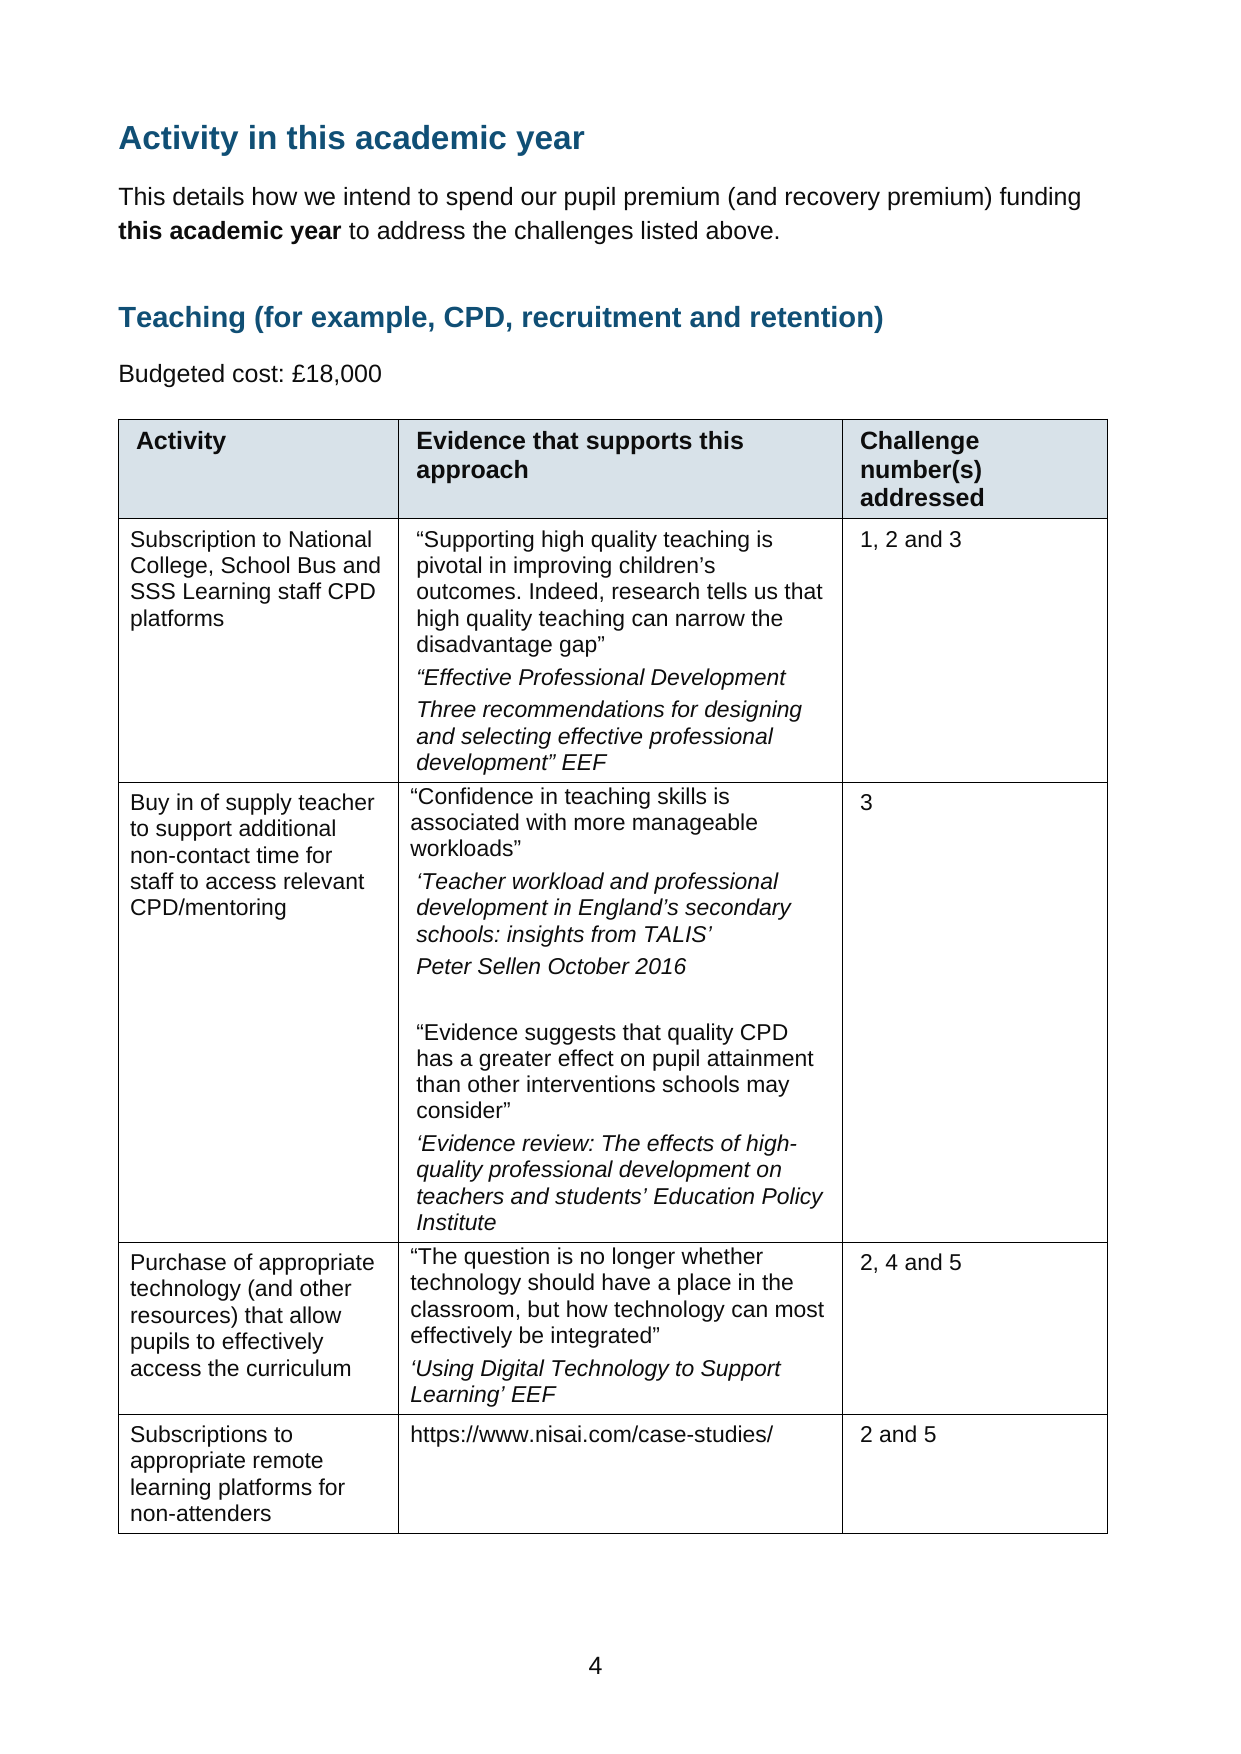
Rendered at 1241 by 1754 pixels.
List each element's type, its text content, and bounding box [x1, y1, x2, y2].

table_cell https://www.nisai.com/case-studies/ [399, 1415, 842, 1532]
table_header Evidence that supports this approach [399, 420, 842, 518]
table_header Challenge number(s) addressed [843, 420, 1107, 518]
table_cell Subscriptions to appropriate remote learning platforms for non-attenders [119, 1415, 398, 1532]
subtitle Teaching (for example, CPD, recruitment and retention) [118, 301, 1107, 334]
text This details how we intend to spend our pupil premium (and recovery premium) funding this academic year to address the challenges listed above. [118, 182, 1107, 245]
table_cell Purchase of appropriate technology (and other resources) that allow pupils to effectively access the curriculum [119, 1243, 398, 1413]
subtitle Activity in this academic year [118, 118, 1107, 157]
table_header Activity [119, 420, 398, 518]
table_cell Buy in of supply teacher to support additional non-contact time for staff to access relevant CPD/mentoring [119, 783, 398, 1242]
table_cell 1, 2 and 3 [843, 519, 1107, 782]
table_cell “The question is no longer whether technology should have a place in the classroom, but how technology can most effectively be integrated” ‘Using Digital Technology to Support Learning’ EEF [399, 1243, 842, 1413]
table_cell “Supporting high quality teaching is pivotal in improving children’s outcomes. Indeed, research tells us that high quality teaching can narrow the disadvantage gap” “Effective Professional Development Three recommendations for designing and selecting effective professional development” EEF [399, 519, 842, 782]
table_cell “Confidence in teaching skills is associated with more manageable workloads” ‘Teacher workload and professional development in England’s secondary schools: insights from TALIS’ Peter Sellen October 2016 “Evidence suggests that quality CPD has a greater effect on pupil attainment than other interventions schools may consider” ‘Evidence review: The effects of high-quality professional development on teachers and students’ Education Policy Institute [399, 783, 842, 1242]
text Budgeted cost: £18,000 [118, 359, 1107, 388]
table_cell 2 and 5 [843, 1415, 1107, 1532]
table_cell Subscription to National College, School Bus and SSS Learning staff CPD platforms [119, 519, 398, 782]
table_cell 2, 4 and 5 [843, 1243, 1107, 1413]
table_cell 3 [843, 783, 1107, 1242]
